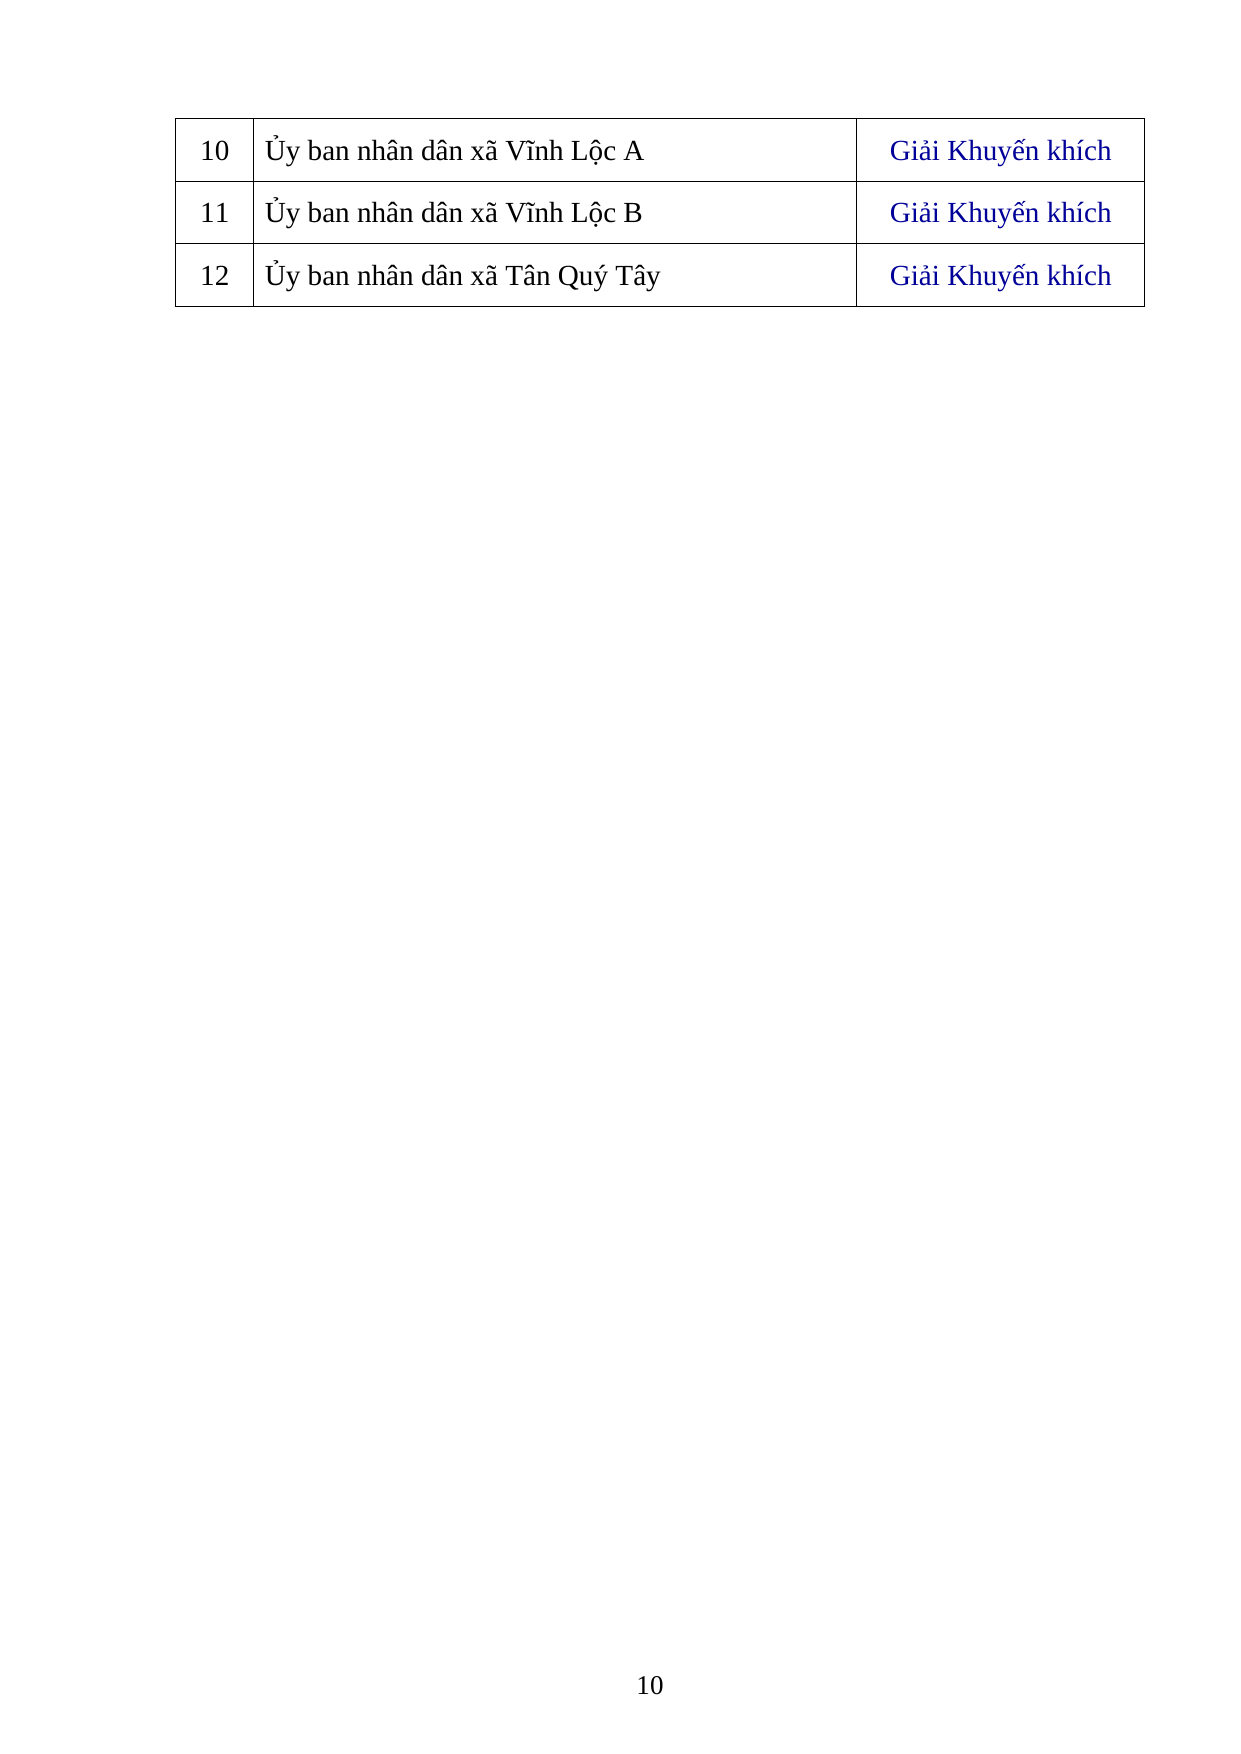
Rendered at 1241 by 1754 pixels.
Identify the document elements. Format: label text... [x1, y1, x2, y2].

table_cell Giải Khuyến khích [857, 244, 1144, 306]
table_cell Ủy ban nhân dân xã Tân Quý Tây [254, 244, 856, 306]
table_cell Giải Khuyến khích [857, 119, 1144, 181]
table_cell Giải Khuyến khích [857, 182, 1144, 243]
table_cell 11 [176, 182, 253, 243]
table_cell Ủy ban nhân dân xã Vĩnh Lộc B [254, 182, 856, 243]
table_cell Ủy ban nhân dân xã Vĩnh Lộc A [254, 119, 856, 181]
table_cell 12 [176, 244, 253, 306]
table_cell 10 [176, 119, 253, 181]
